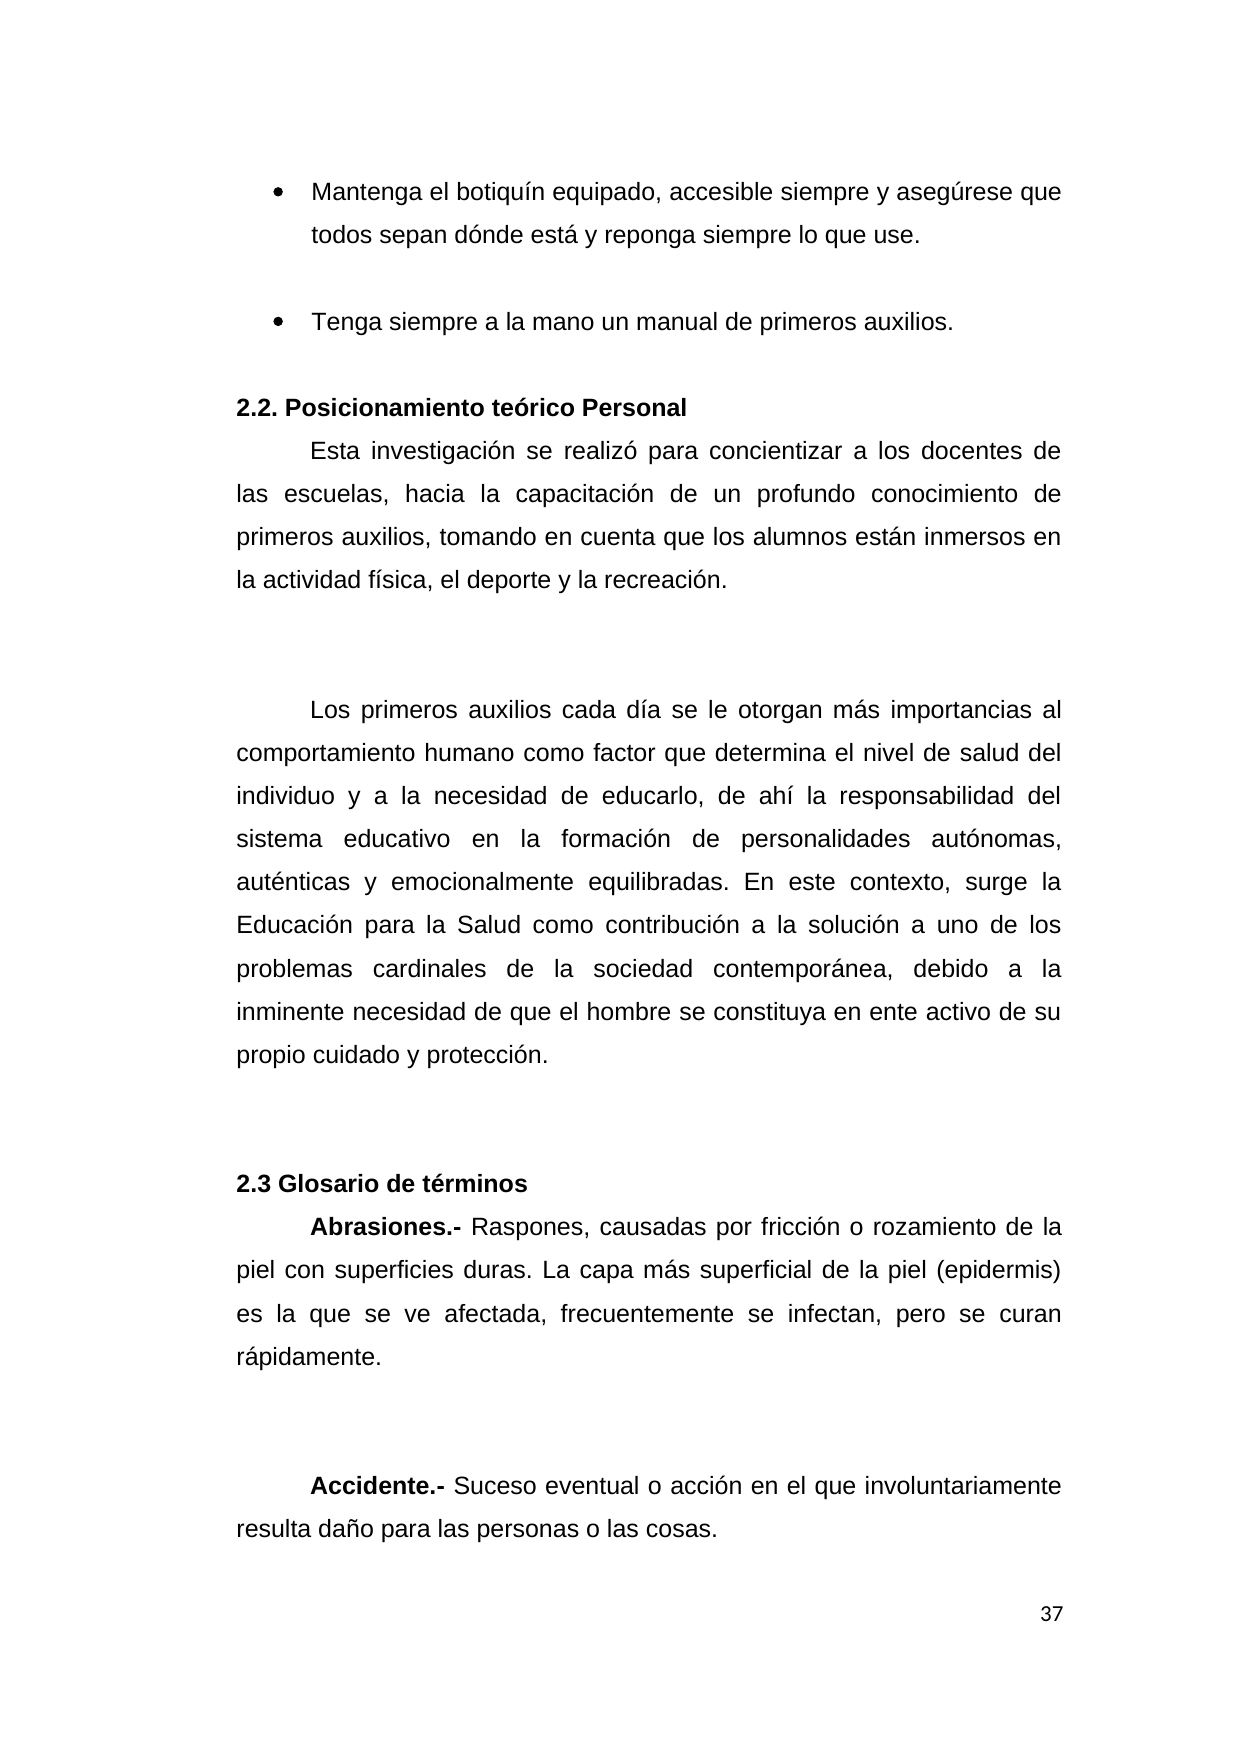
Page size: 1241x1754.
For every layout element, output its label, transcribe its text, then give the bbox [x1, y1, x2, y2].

text 2.2. Posicionamiento teórico Personal [236, 393, 1063, 422]
text Esta investigación se realizó para concientizar a los docentes de las escuelas, hacia la capacitación de un profundo conocimiento de primeros auxilios, tomando en cuenta que los alumnos están inmersos en la actividad física, el deporte y la recreación. [236, 436, 1063, 594]
list Mantenga el botiquín equipado, accesible siempre y asegúrese que todos sepan dónde está y reponga siempre lo que use. [274, 177, 1063, 249]
text Accidente.- Suceso eventual o acción en el que involuntariamente resulta daño para las personas o las cosas. [236, 1471, 1063, 1543]
list Tenga siempre a la mano un manual de primeros auxilios. [274, 307, 1063, 336]
text Abrasiones.- Raspones, causadas por fricción o rozamiento de la piel con superficies duras. La capa más superficial de la piel (epidermis) es la que se ve afectada, frecuentemente se infectan, pero se curan rápidamente. [236, 1212, 1063, 1371]
text 2.3 Glosario de términos [236, 1169, 1063, 1198]
text Los primeros auxilios cada día se le otorgan más importancias al comportamiento humano como factor que determina el nivel de salud del individuo y a la necesidad de educarlo, de ahí la responsabilidad del sistema educativo en la formación de personalidades autónomas, auténticas y emocionalmente equilibradas. En este contexto, surge la Educación para la Salud como contribución a la solución a uno de los problemas cardinales de la sociedad contemporánea, debido a la inminente necesidad de que el hombre se constituya en ente activo de su propio cuidado y protección. [236, 695, 1063, 1069]
